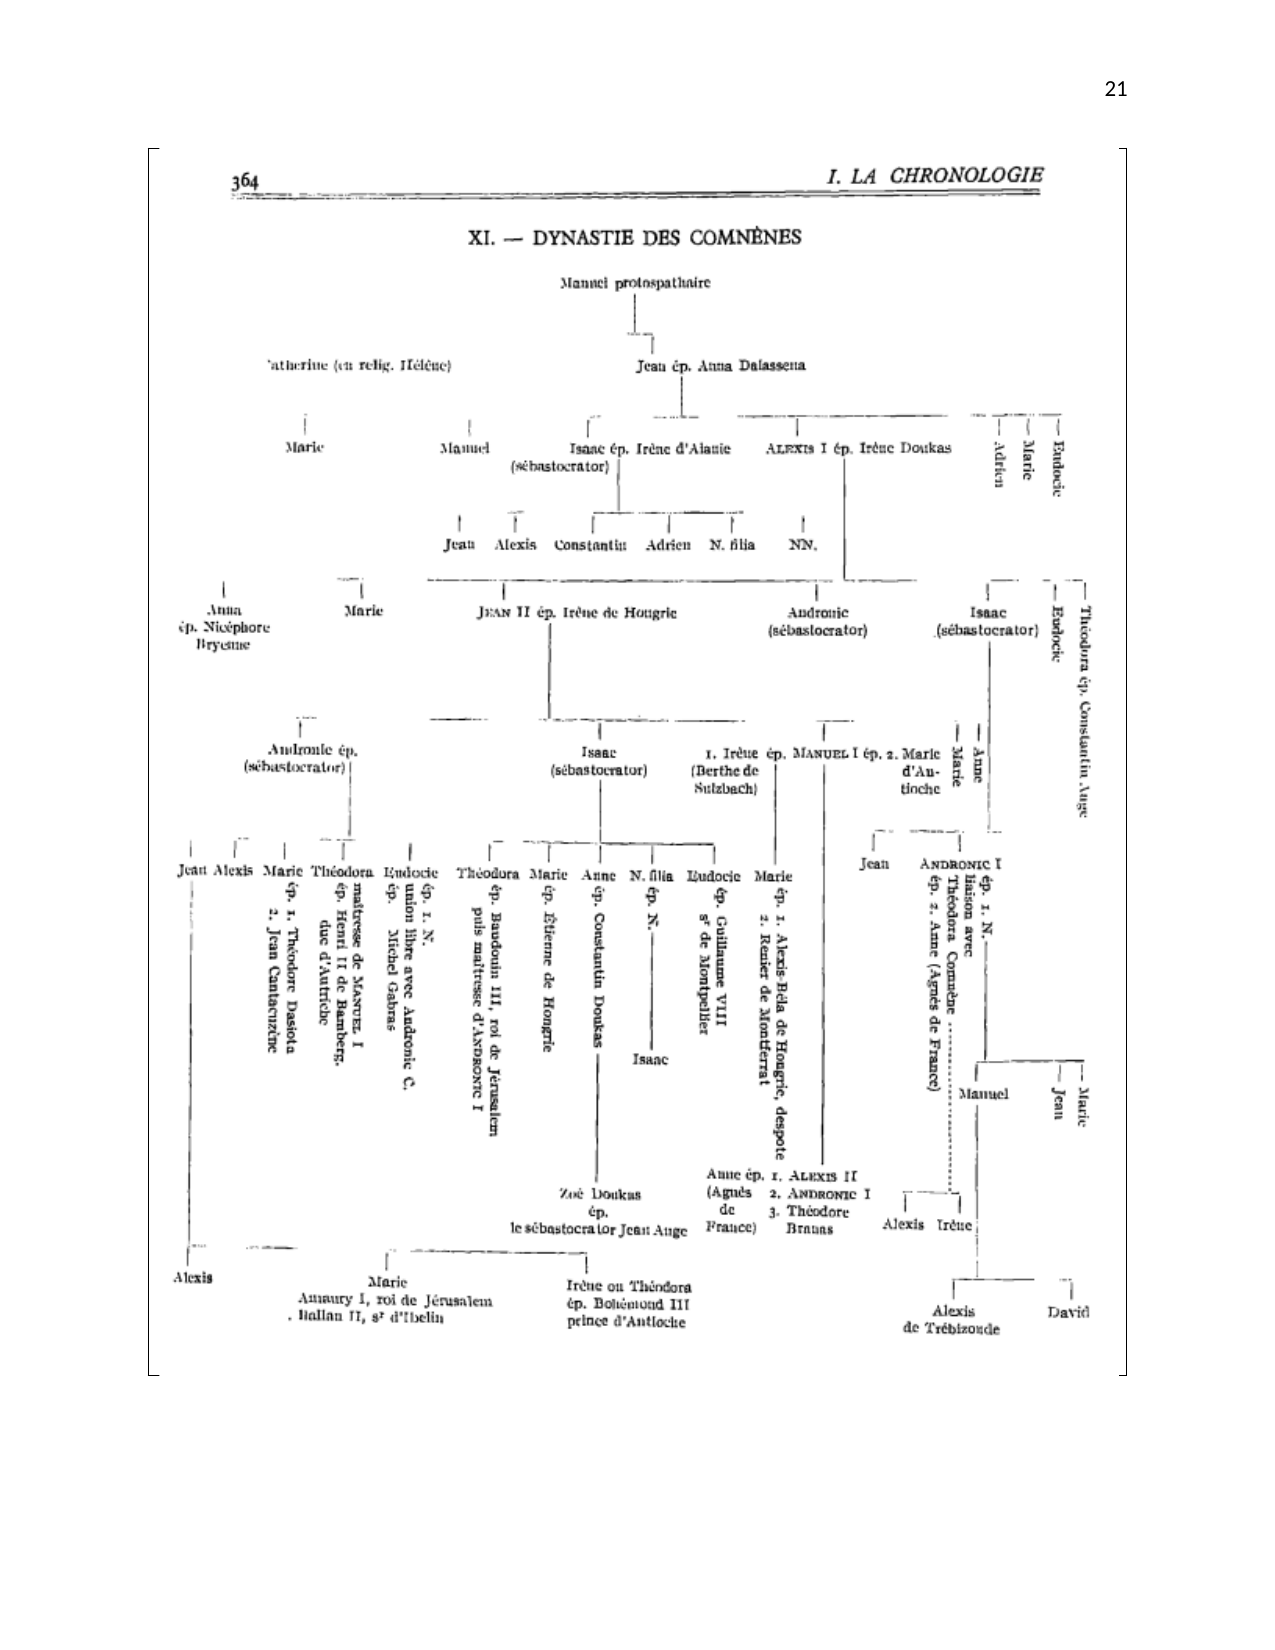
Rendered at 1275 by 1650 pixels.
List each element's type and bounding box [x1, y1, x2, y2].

table_cell [1119, 149, 1126, 1375]
table_cell [149, 149, 159, 1375]
picture [159, 148, 1119, 1376]
